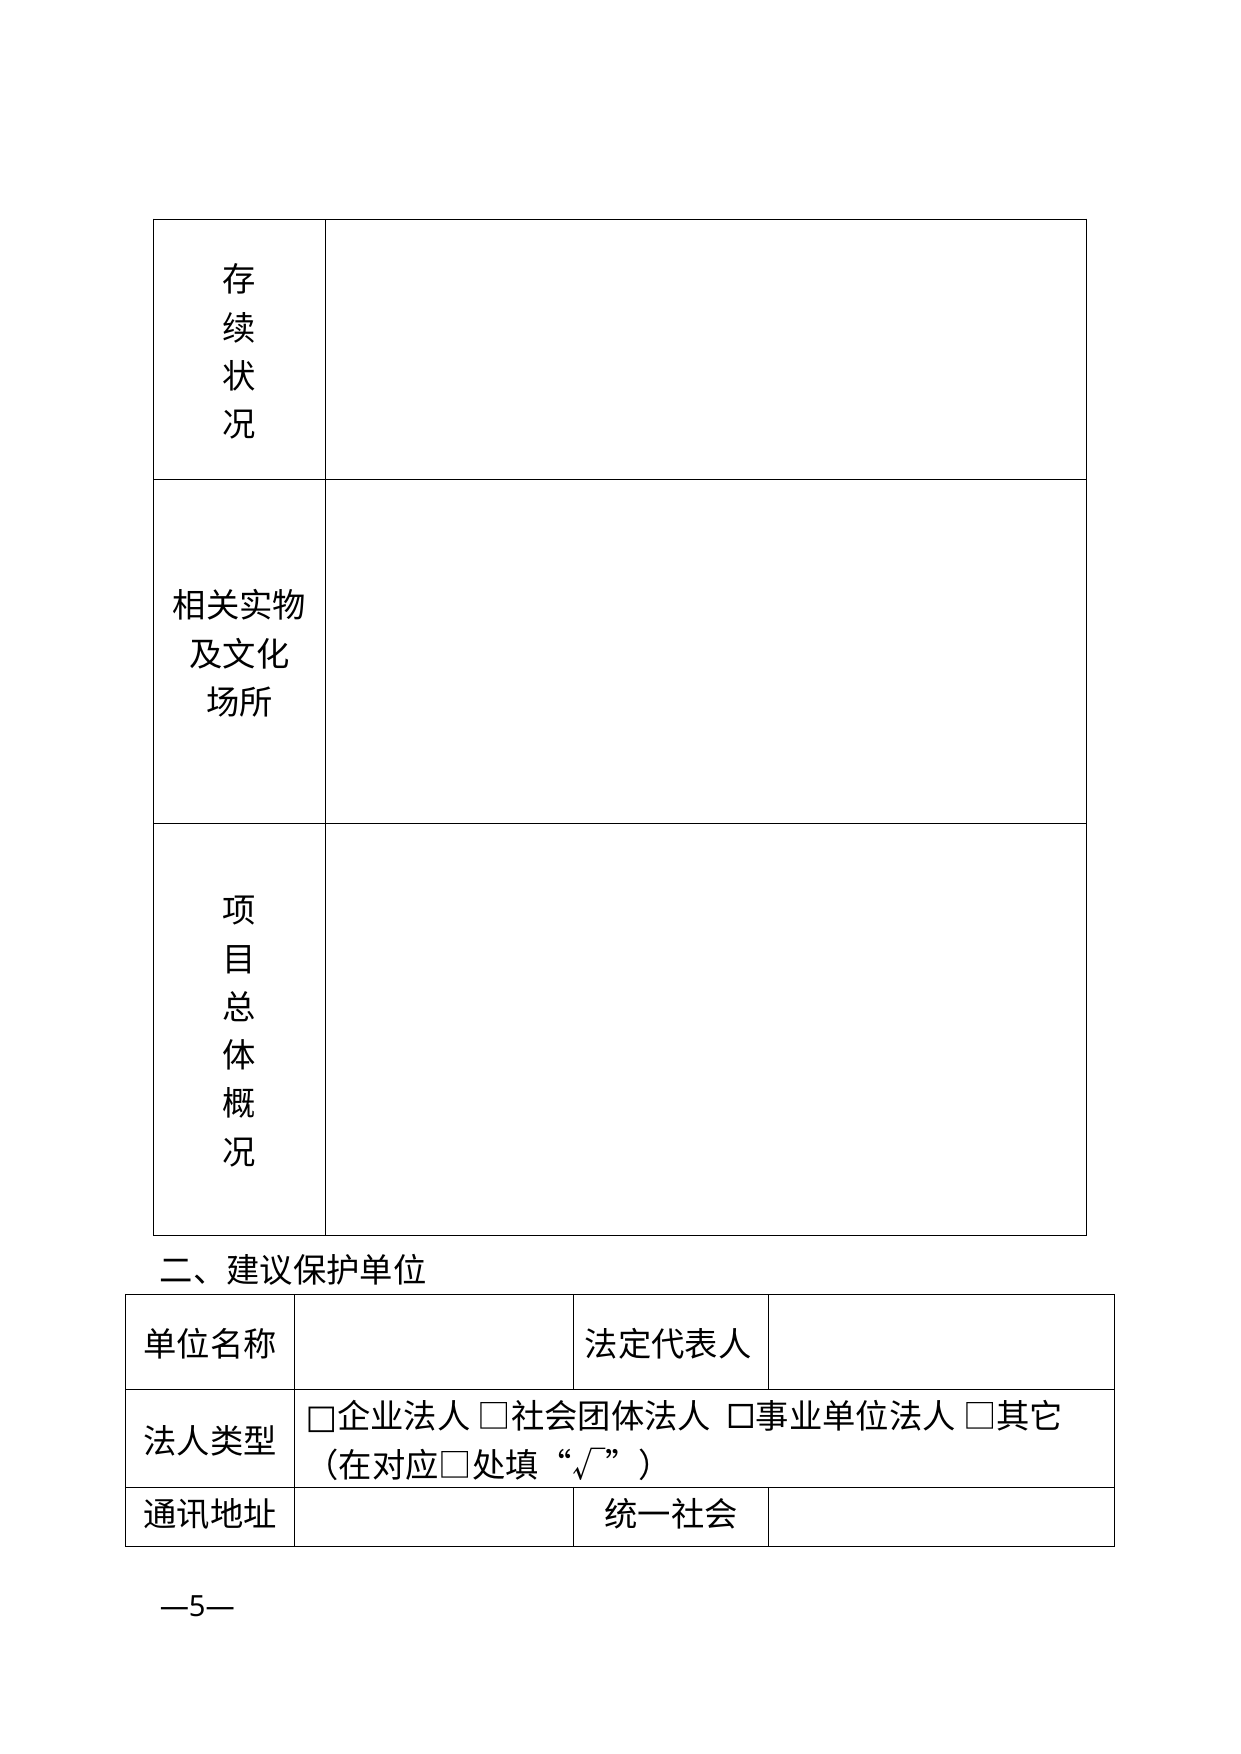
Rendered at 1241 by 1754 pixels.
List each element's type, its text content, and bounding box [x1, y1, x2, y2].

table_cell 通讯地址 （邮 编） [126, 1488, 294, 1546]
table_cell 项 目 总 体 概 况 [154, 824, 325, 1234]
text 二、建议保护单位 [159, 1236, 1081, 1294]
table_cell [295, 1488, 573, 1546]
table_cell 法人类型 [126, 1390, 294, 1487]
table_header 单位名称 [126, 1295, 294, 1389]
table_cell 存 续 状 况 [154, 220, 325, 479]
table_cell 相关实物 及文化 场所 [154, 480, 325, 822]
table_header 法定代表人 [574, 1295, 768, 1389]
table_cell [326, 220, 1086, 479]
table_header [769, 1295, 1114, 1389]
table_header [295, 1295, 573, 1389]
table_cell [769, 1488, 1114, 1546]
table_cell □企业法人 □社会团体法人 事业单位法人 □其它 （在对应□处填“√”） [295, 1390, 1114, 1487]
table_cell [326, 824, 1086, 1234]
table_cell [326, 480, 1086, 822]
table_cell 统一社会 信用代码 [574, 1488, 768, 1546]
